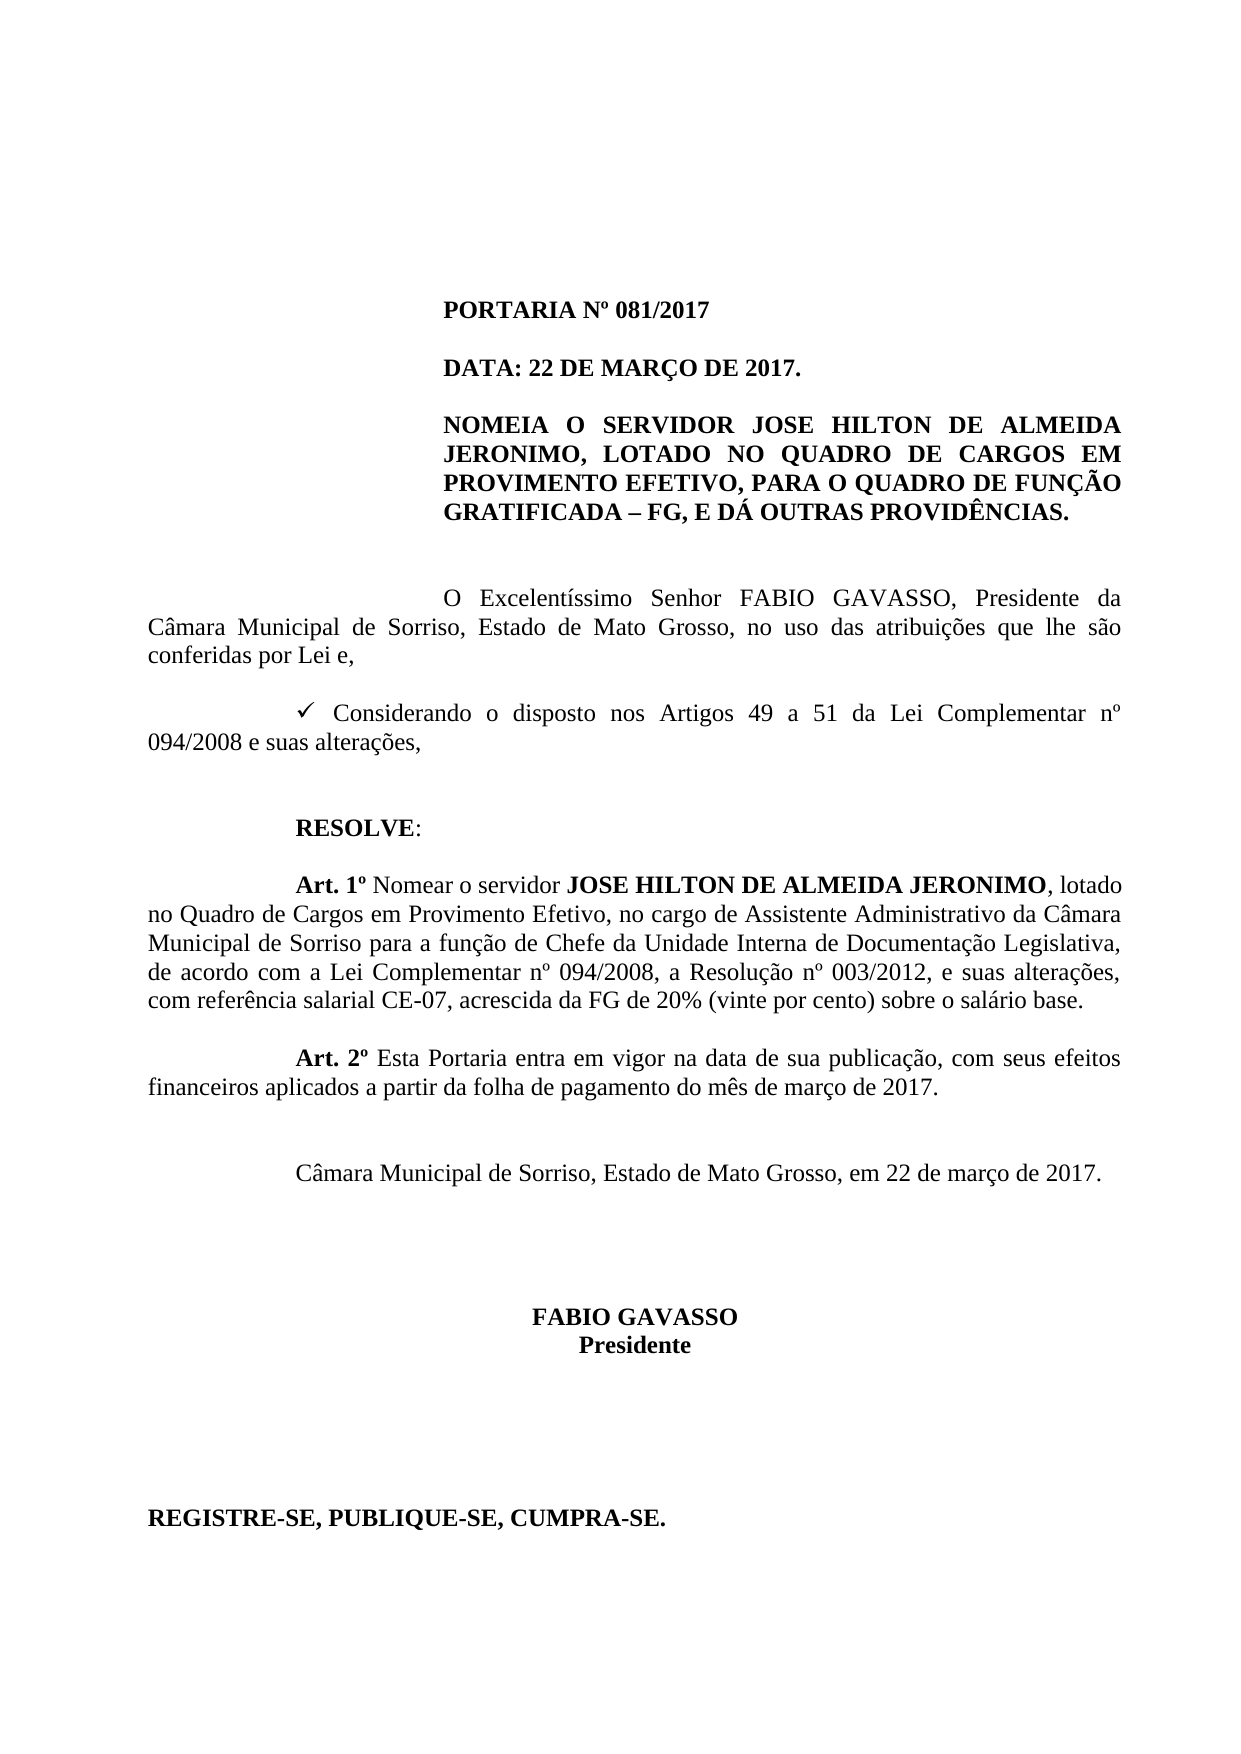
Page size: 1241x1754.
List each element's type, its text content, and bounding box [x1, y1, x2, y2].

text RESOLVE: [295, 813, 1122, 842]
text Câmara Municipal de Sorriso, Estado de Mato Grosso, em 22 de março de 2017. [148, 1158, 1122, 1187]
text O Excelentíssimo Senhor FABIO GAVASSO, Presidente da Câmara Municipal de Sorriso, Estado de Mato Grosso, no uso das atribuições que lhe são conferidas por Lei e, [148, 583, 1122, 669]
text REGISTRE-SE, PUBLIQUE-SE, CUMPRA-SE. [148, 1503, 1122, 1532]
text Art. 1º Nomear o servidor JOSE HILTON DE ALMEIDA JERONIMO, lotado no Quadro de Cargos em Provimento Efetivo, no cargo de Assistente Administrativo da Câmara Municipal de Sorriso para a função de Chefe da Unidade Interna de Documentação Legislativa, de acordo com a Lei Complementar nº 094/2008, a Resolução nº 003/2012, e suas alterações, com referência salarial CE-07, acrescida da FG de 20% (vinte por cento) sobre o salário base. [148, 870, 1122, 1014]
subtitle DATA: 22 DE MARÇO DE 2017. [443, 353, 1122, 382]
text Art. 2º Esta Portaria entra em vigor na data de sua publicação, com seus efeitos financeiros aplicados a partir da folha de pagamento do mês de março de 2017. [148, 1043, 1122, 1100]
subtitle PORTARIA Nº 081/2017 [443, 295, 1122, 324]
text FABIO GAVASSO [148, 1302, 1122, 1330]
list Considerando o disposto nos Artigos 49 a 51 da Lei Complementar nº 094/2008 e suas alterações, [148, 698, 1122, 755]
text Presidente [148, 1330, 1122, 1359]
text NOMEIA O SERVIDOR JOSE HILTON DE ALMEIDA JERONIMO, LOTADO NO QUADRO DE CARGOS EM PROVIMENTO EFETIVO, PARA O QUADRO DE FUNÇÃO GRATIFICADA – FG, E DÁ OUTRAS PROVIDÊNCIAS. [443, 410, 1122, 525]
